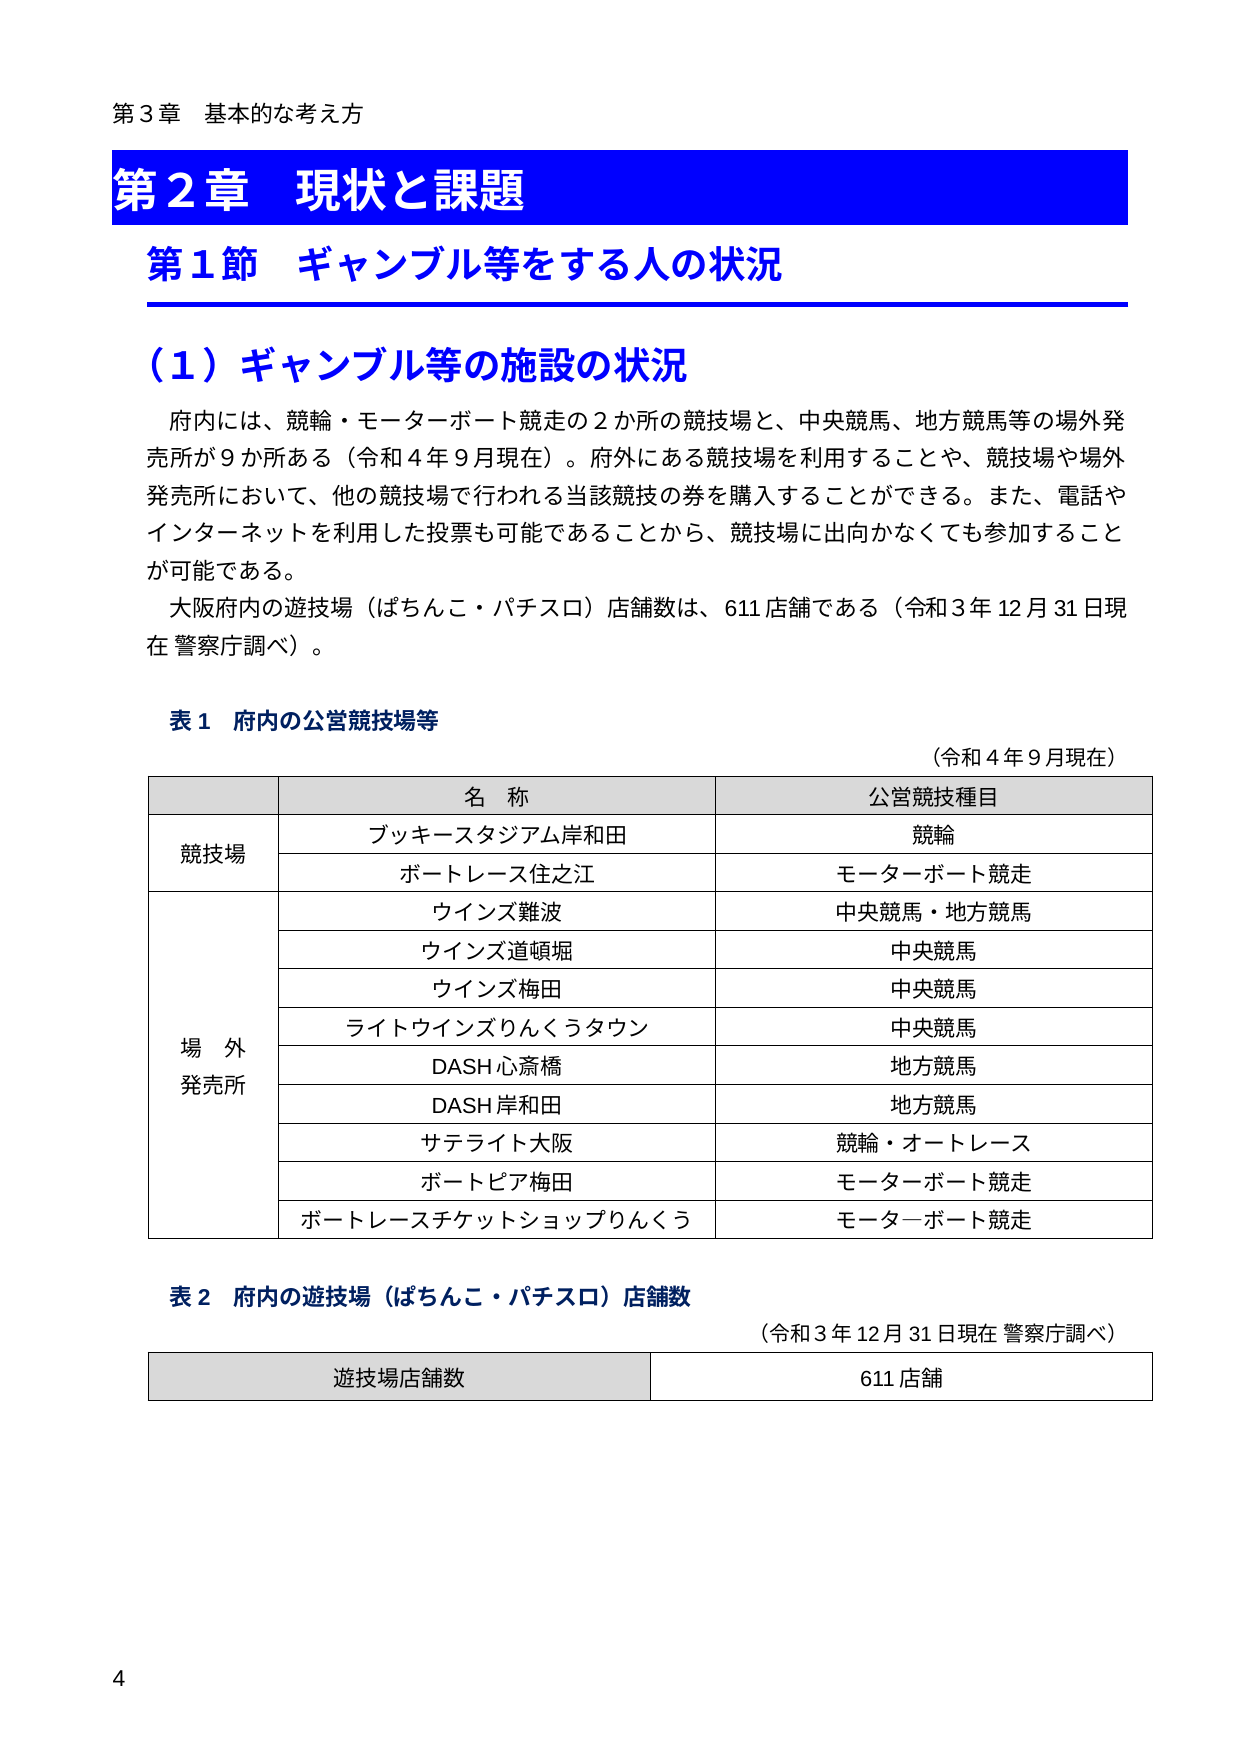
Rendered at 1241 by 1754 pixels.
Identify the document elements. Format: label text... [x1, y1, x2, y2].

table_header 611店舗 [651, 1353, 1152, 1400]
table_cell 競技場 [149, 815, 278, 891]
table_cell ボートピア梅田 [279, 1162, 715, 1199]
table_cell ライトウインズりんくうタウン [279, 1008, 715, 1045]
text （令和３年12月31日現在 警察庁調べ） [112, 1314, 1128, 1352]
text （令和４年９月現在） [112, 738, 1128, 776]
subtitle 第２章 現状と課題 [112, 150, 1128, 225]
text 表 1 府内の公営競技場等 [147, 701, 1128, 738]
table_cell ウインズ道頓堀 [279, 931, 715, 968]
table_cell 競輪 [716, 815, 1152, 853]
text 表 2 府内の遊技場（ぱちんこ・パチスロ）店舗数 [147, 1277, 1128, 1314]
table_cell ウインズ難波 [279, 892, 715, 930]
table_cell ボートレースチケットショップりんくう [279, 1201, 715, 1238]
table_cell 場 外 発売所 [149, 892, 278, 1238]
table_cell DASH岸和田 [279, 1085, 715, 1122]
table_cell 地方競馬 [716, 1085, 1152, 1122]
table_header 遊技場店舗数 [149, 1353, 650, 1400]
subtitle （１）ギャンブル等の施設の状況 [127, 326, 1128, 401]
table_cell ブッキースタジアム岸和田 [279, 815, 715, 853]
table_cell モーターボート競走 [716, 1162, 1152, 1199]
table_cell DASH心斎橋 [279, 1046, 715, 1084]
table_header [149, 777, 278, 814]
table_cell ウインズ梅田 [279, 969, 715, 1007]
table_header 公営競技種目 [716, 777, 1152, 814]
table_cell 競輪・オートレース [716, 1124, 1152, 1161]
table_cell ボートレース住之江 [279, 854, 715, 891]
table_cell モータ―ボート競走 [716, 1201, 1152, 1238]
table_header 名 称 [279, 777, 715, 814]
table_cell サテライト大阪 [279, 1124, 715, 1161]
table_cell 中央競馬 [716, 969, 1152, 1007]
table_cell 中央競馬・地方競馬 [716, 892, 1152, 930]
table_cell 中央競馬 [716, 931, 1152, 968]
table_cell 中央競馬 [716, 1008, 1152, 1045]
text 大阪府内の遊技場（ぱちんこ・パチスロ）店舗数は、611店舗である（令和３年12月31日現在 警察庁調べ）。 [147, 588, 1128, 663]
text 府内には、競輪・モーターボート競走の２か所の競技場と、中央競馬、地方競馬等の場外発売所が９か所ある（令和４年９月現在）。府外にある競技場を利用することや、競技場や場外発売所において、他の競技場で行われる当該競技の券を購入することができる。また、電話やインターネットを利用した投票も可能であることから、競技場に出向かなくても参加することが可能である。 [147, 401, 1128, 588]
table_cell 地方競馬 [716, 1046, 1152, 1084]
table_cell モーターボート競走 [716, 854, 1152, 891]
subtitle 第１節 ギャンブル等をする人の状況 [147, 225, 1128, 302]
